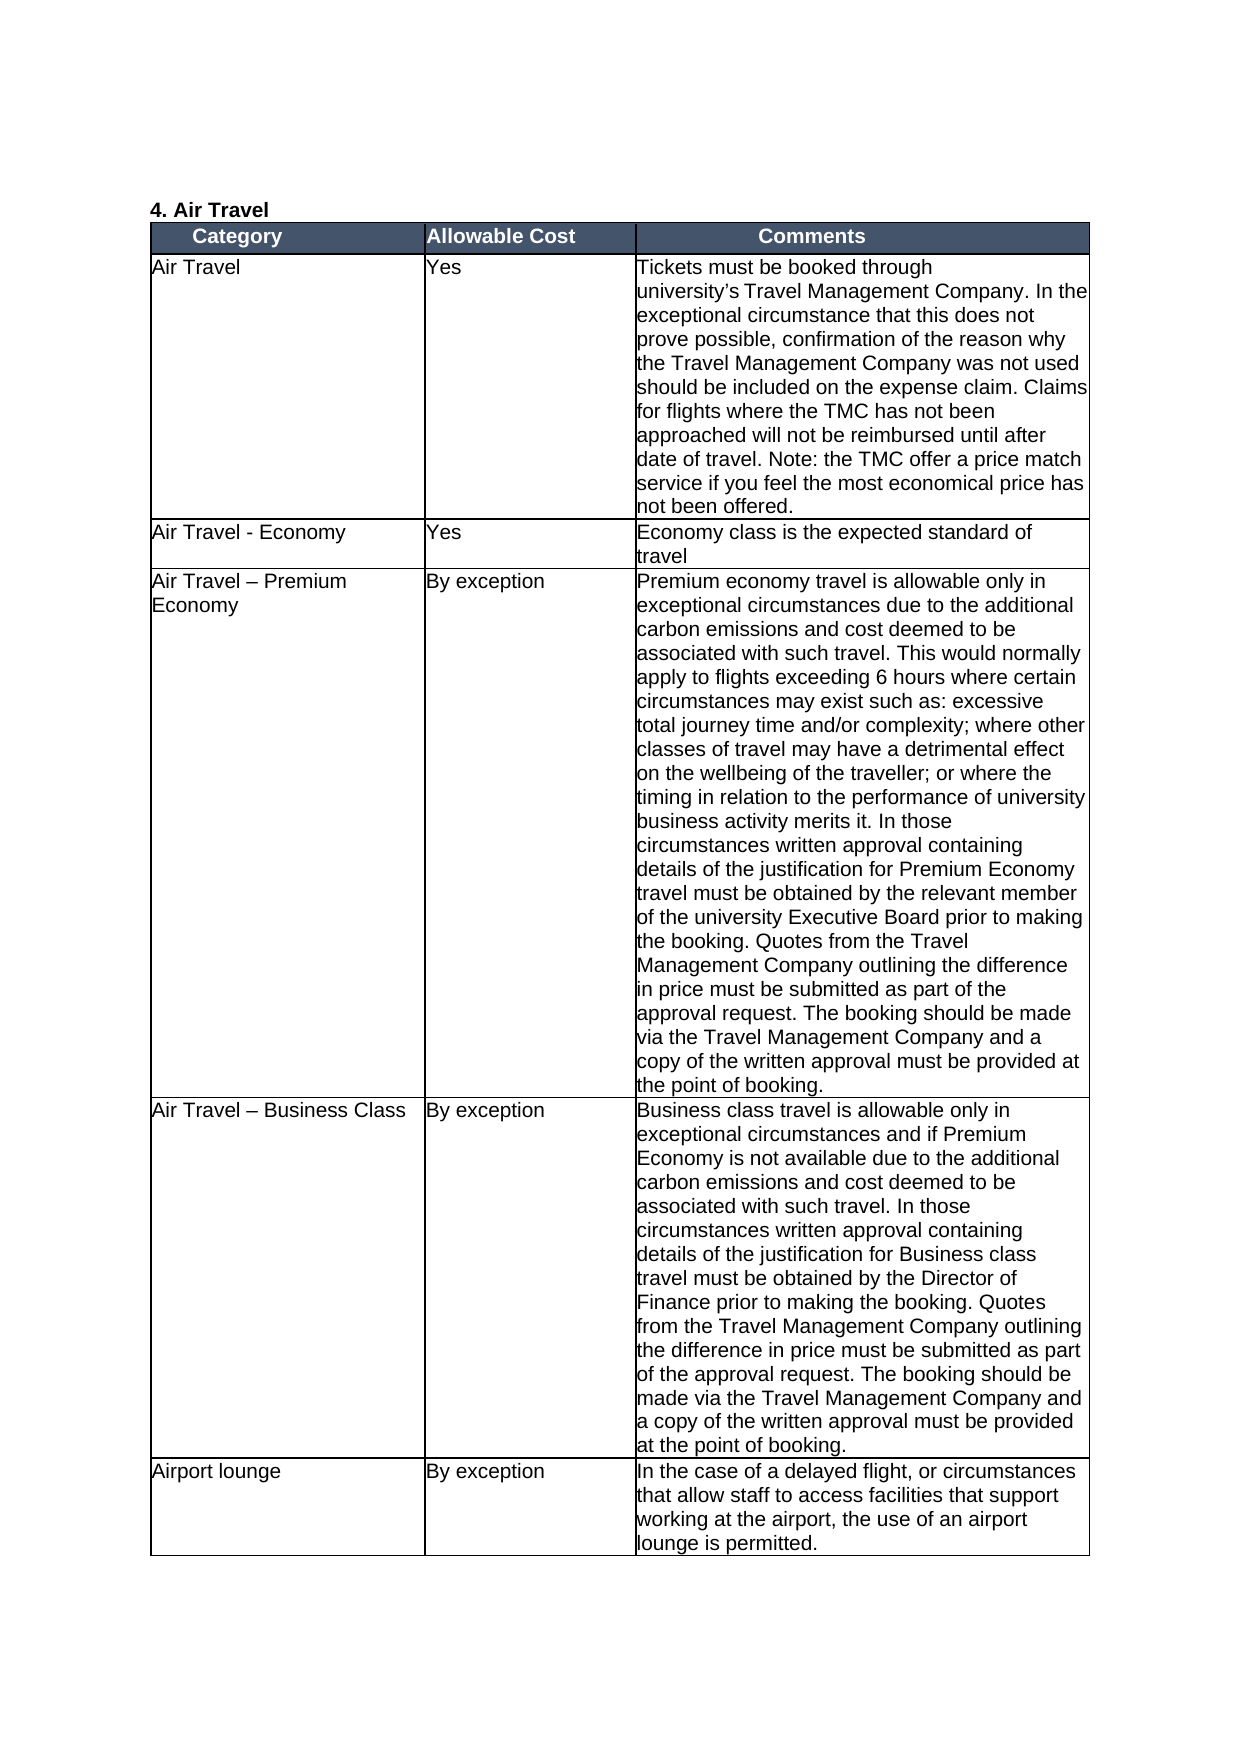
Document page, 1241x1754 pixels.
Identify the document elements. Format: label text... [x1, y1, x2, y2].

table_cell Airport lounge [152, 1459, 424, 1555]
table_cell Yes [426, 520, 635, 568]
table_cell Yes [426, 255, 635, 518]
text 4. Air Travel [150, 198, 995, 222]
table_cell Tickets must be booked through university’s Travel Management Company. In the exceptional circumstance that this does not prove possible, confirmation of the reason why the Travel Management Company was not used should be included on the expense claim. Claims for flights where the TMC has not been approached will not be reimbursed until after date of travel. Note: the TMC offer a price match service if you feel the most economical price has not been offered. [637, 255, 1089, 518]
table_cell By exception [426, 569, 635, 1096]
table_header Allowable Cost [426, 223, 636, 253]
table_cell Economy class is the expected standard of travel [637, 520, 1089, 568]
table_header Comments [637, 223, 1089, 253]
table_cell Air Travel – Business Class [152, 1098, 424, 1457]
table_cell By exception [426, 1098, 635, 1457]
table_cell Air Travel - Economy [152, 520, 424, 568]
table_cell In the case of a delayed flight, or circumstances that allow staff to access facilities that support working at the airport, the use of an airport lounge is permitted. [637, 1459, 1089, 1555]
table_cell By exception [426, 1459, 635, 1555]
table_cell Business class travel is allowable only in exceptional circumstances and if Premium Economy is not available due to the additional carbon emissions and cost deemed to be associated with such travel. In those circumstances written approval containing details of the justification for Business class travel must be obtained by the Director of Finance prior to making the booking. Quotes from the Travel Management Company outlining the difference in price must be submitted as part of the approval request. The booking should be made via the Travel Management Company and a copy of the written approval must be provided at the point of booking. [637, 1098, 1089, 1457]
table_cell Air Travel – Premium Economy [152, 569, 424, 1096]
table_header Category [152, 223, 425, 253]
table_cell Premium economy travel is allowable only in exceptional circumstances due to the additional carbon emissions and cost deemed to be associated with such travel. This would normally apply to flights exceeding 6 hours where certain circumstances may exist such as: excessive total journey time and/or complexity; where other classes of travel may have a detrimental effect on the wellbeing of the traveller; or where the timing in relation to the performance of university business activity merits it. In those circumstances written approval containing details of the justification for Premium Economy travel must be obtained by the relevant member of the university Executive Board prior to making the booking. Quotes from the Travel Management Company outlining the difference in price must be submitted as part of the approval request. The booking should be made via the Travel Management Company and a copy of the written approval must be provided at the point of booking. [637, 569, 1089, 1096]
table_cell Air Travel [152, 255, 424, 518]
